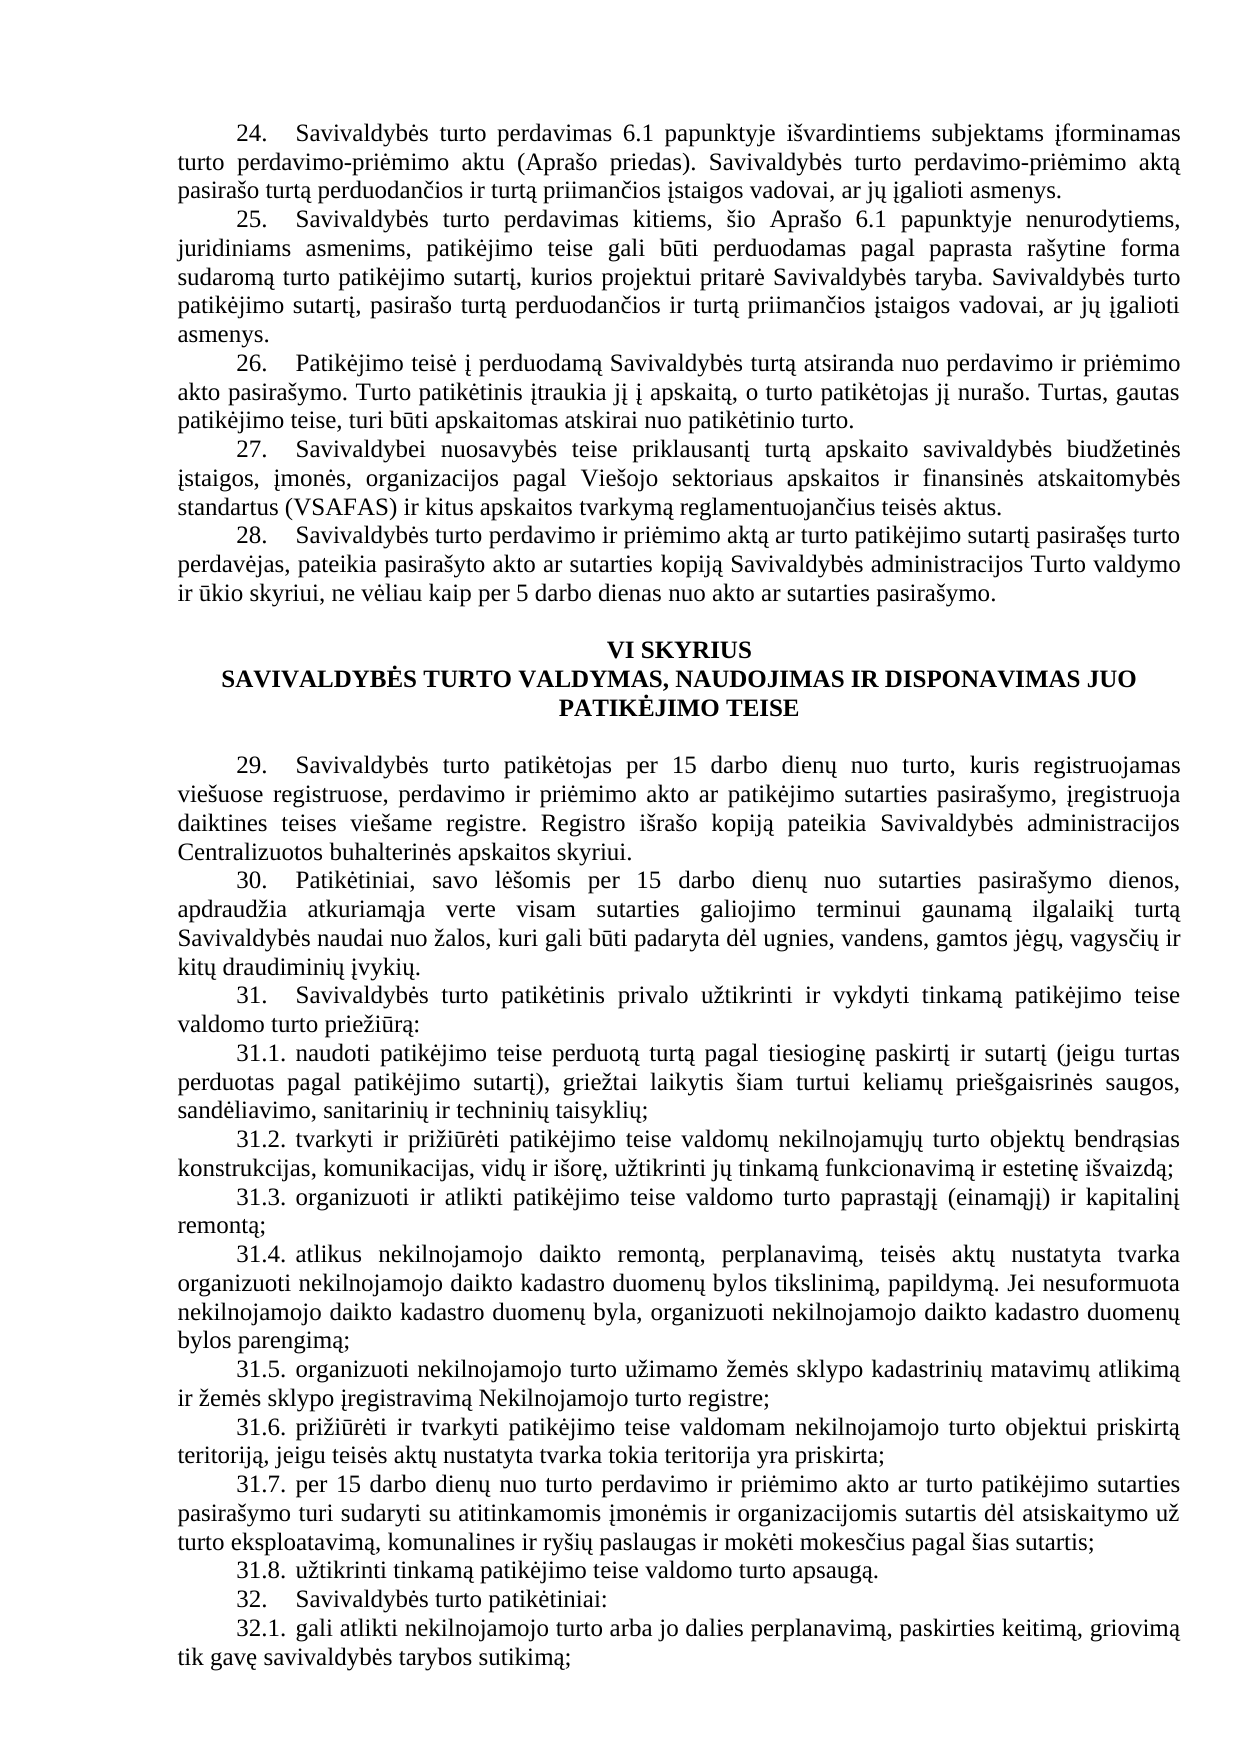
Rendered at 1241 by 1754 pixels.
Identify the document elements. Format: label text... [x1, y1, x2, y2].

list tvarkyti ir prižiūrėti patikėjimo teise valdomų nekilnojamųjų turto objektų bendrąsias konstrukcijas, komunikacijas, vidų ir išorę, užtikrinti jų tinkamą funkcionavimą ir estetinę išvaizdą; [177, 1124, 1181, 1182]
list atlikus nekilnojamojo daikto remontą, perplanavimą, teisės aktų nustatyta tvarka organizuoti nekilnojamojo daikto kadastro duomenų bylos tikslinimą, papildymą. Jei nesuformuota nekilnojamojo daikto kadastro duomenų byla, organizuoti nekilnojamojo daikto kadastro duomenų bylos parengimą; [177, 1239, 1181, 1354]
list Savivaldybės turto perdavimo ir priėmimo aktą ar turto patikėjimo sutartį pasirašęs turto perdavėjas, pateikia pasirašyto akto ar sutarties kopiją Savivaldybės administracijos Turto valdymo ir ūkio skyriui, ne vėliau kaip per 5 darbo dienas nuo akto ar sutarties pasirašymo. [177, 521, 1181, 607]
list naudoti patikėjimo teise perduotą turtą pagal tiesioginę paskirtį ir sutartį (jeigu turtas perduotas pagal patikėjimo sutartį), griežtai laikytis šiam turtui keliamų priešgaisrinės saugos, sandėliavimo, sanitarinių ir techninių taisyklių; [177, 1038, 1181, 1124]
list prižiūrėti ir tvarkyti patikėjimo teise valdomam nekilnojamojo turto objektui priskirtą teritoriją, jeigu teisės aktų nustatyta tvarka tokia teritorija yra priskirta; [177, 1412, 1181, 1469]
list organizuoti ir atlikti patikėjimo teise valdomo turto paprastąjį (einamąjį) ir kapitalinį remontą; [177, 1182, 1181, 1239]
list Savivaldybės turto patikėtinis privalo užtikrinti ir vykdyti tinkamą patikėjimo teise valdomo turto priežiūrą: [177, 981, 1181, 1038]
text SAVIVALDYBĖS TURTO VALDYMAS, NAUDOJIMAS IR DISPONAVIMAS JUO PATIKĖJIMO TEISE [177, 664, 1181, 722]
list Savivaldybės turto perdavimas 6.1 papunktyje išvardintiems subjektams įforminamas turto perdavimo-priėmimo aktu (Aprašo priedas). Savivaldybės turto perdavimo-priėmimo aktą pasirašo turtą perduodančios ir turtą priimančios įstaigos vadovai, ar jų įgalioti asmenys. [177, 118, 1181, 204]
text VI SKYRIUS [177, 636, 1181, 664]
list Savivaldybės turto perdavimas kitiems, šio Aprašo 6.1 papunktyje nenurodytiems, juridiniams asmenims, patikėjimo teise gali būti perduodamas pagal paprasta rašytine forma sudaromą turto patikėjimo sutartį, kurios projektui pritarė Savivaldybės taryba. Savivaldybės turto patikėjimo sutartį, pasirašo turtą perduodančios ir turtą priimančios įstaigos vadovai, ar jų įgalioti asmenys. [177, 204, 1181, 348]
list Patikėtiniai, savo lėšomis per 15 darbo dienų nuo sutarties pasirašymo dienos, apdraudžia atkuriamąja verte visam sutarties galiojimo terminui gaunamą ilgalaikį turtą Savivaldybės naudai nuo žalos, kuri gali būti padaryta dėl ugnies, vandens, gamtos jėgų, vagysčių ir kitų draudiminių įvykių. [177, 866, 1181, 981]
list užtikrinti tinkamą patikėjimo teise valdomo turto apsaugą. [177, 1556, 1181, 1584]
list organizuoti nekilnojamojo turto užimamo žemės sklypo kadastrinių matavimų atlikimą ir žemės sklypo įregistravimą Nekilnojamojo turto registre; [177, 1354, 1181, 1412]
list Patikėjimo teisė į perduodamą Savivaldybės turtą atsiranda nuo perdavimo ir priėmimo akto pasirašymo. Turto patikėtinis įtraukia jį į apskaitą, o turto patikėtojas jį nurašo. Turtas, gautas patikėjimo teise, turi būti apskaitomas atskirai nuo patikėtinio turto. [177, 348, 1181, 434]
list gali atlikti nekilnojamojo turto arba jo dalies perplanavimą, paskirties keitimą, griovimą tik gavę savivaldybės tarybos sutikimą; [177, 1613, 1181, 1671]
list Savivaldybės turto patikėtiniai: [177, 1584, 1181, 1613]
list Savivaldybei nuosavybės teise priklausantį turtą apskaito savivaldybės biudžetinės įstaigos, įmonės, organizacijos pagal Viešojo sektoriaus apskaitos ir finansinės atskaitomybės standartus (VSAFAS) ir kitus apskaitos tvarkymą reglamentuojančius teisės aktus. [177, 434, 1181, 521]
list Savivaldybės turto patikėtojas per 15 darbo dienų nuo turto, kuris registruojamas viešuose registruose, perdavimo ir priėmimo akto ar patikėjimo sutarties pasirašymo, įregistruoja daiktines teises viešame registre. Registro išrašo kopiją pateikia Savivaldybės administracijos Centralizuotos buhalterinės apskaitos skyriui. [177, 751, 1181, 866]
list per 15 darbo dienų nuo turto perdavimo ir priėmimo akto ar turto patikėjimo sutarties pasirašymo turi sudaryti su atitinkamomis įmonėmis ir organizacijomis sutartis dėl atsiskaitymo už turto eksploatavimą, komunalines ir ryšių paslaugas ir mokėti mokesčius pagal šias sutartis; [177, 1469, 1181, 1556]
